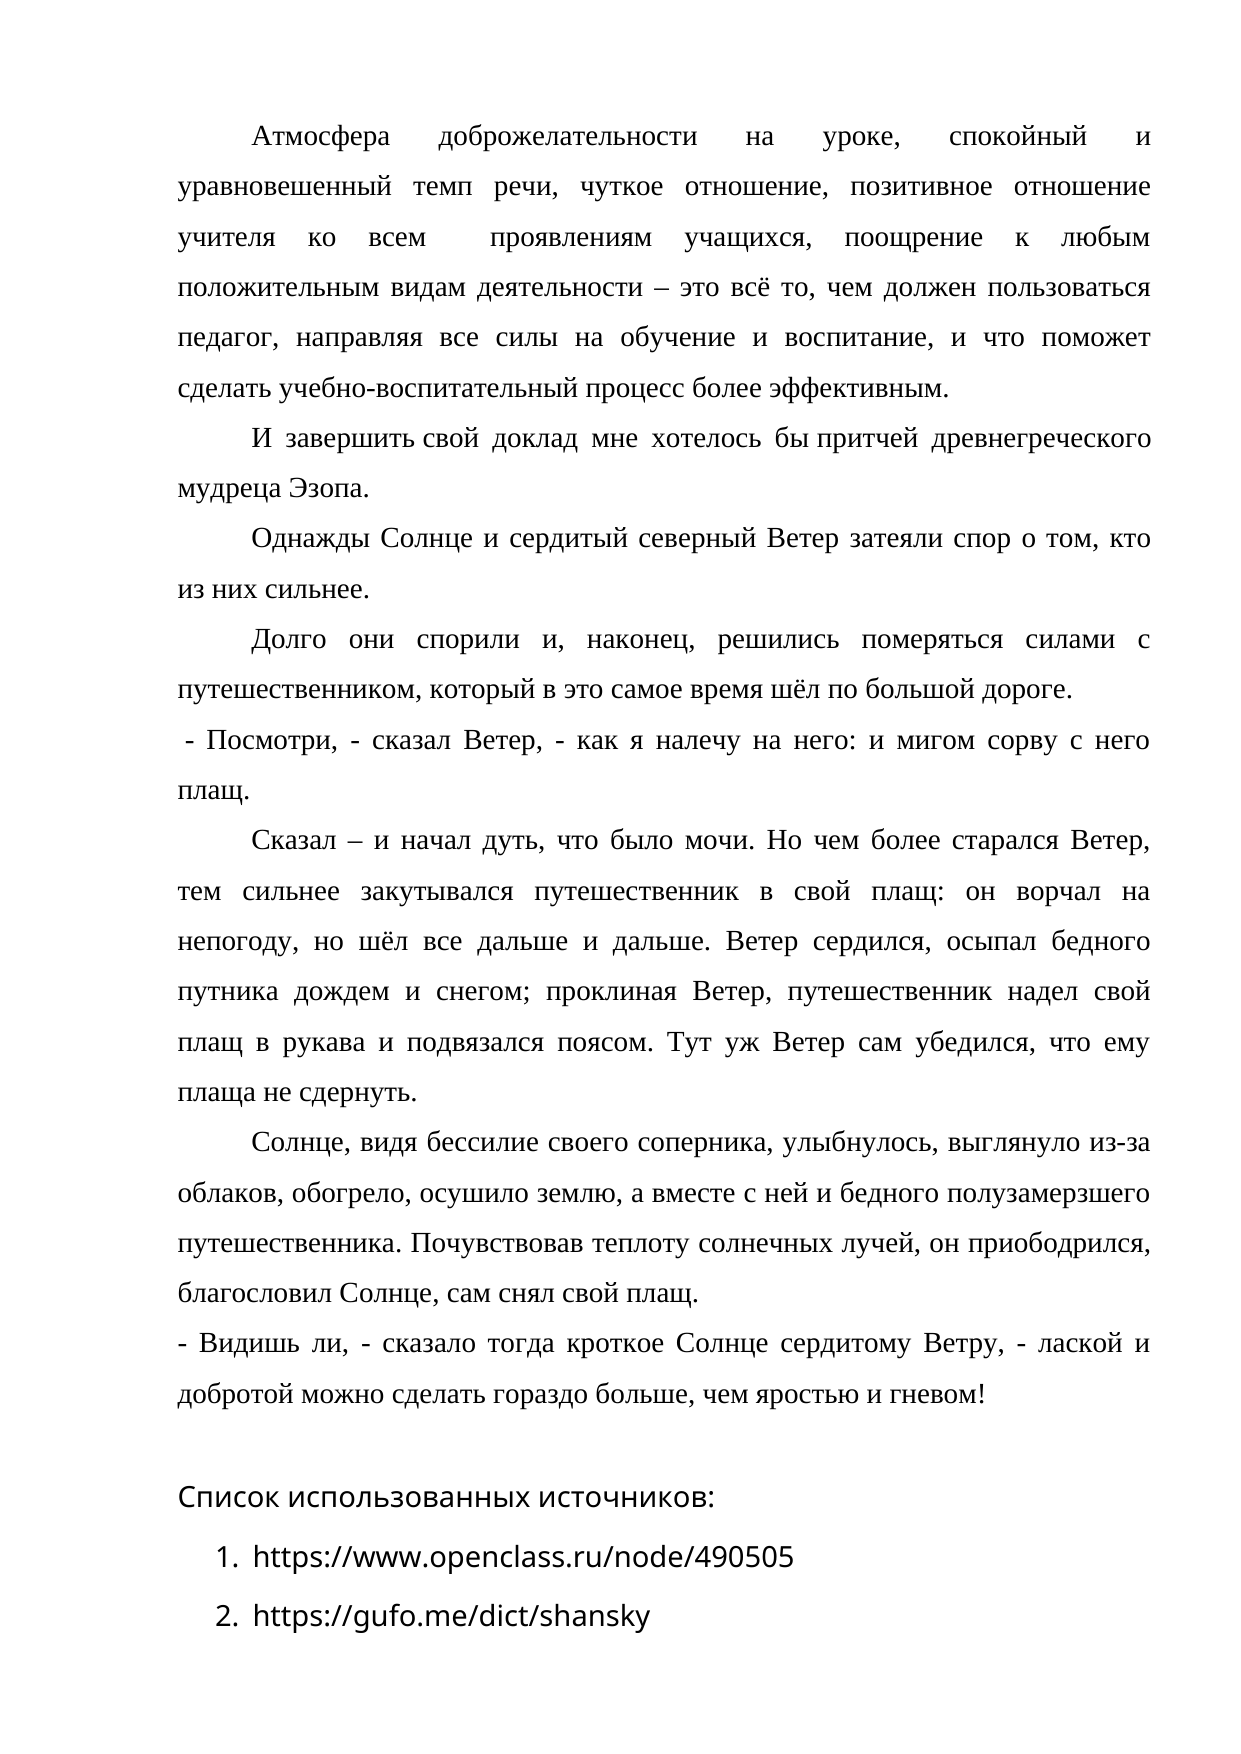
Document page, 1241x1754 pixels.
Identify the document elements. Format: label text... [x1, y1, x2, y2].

text Однажды Солнце и сердитый северный Ветер затеяли спор о том, кто из них сильнее. [177, 521, 1152, 604]
text Долго они спорили и, наконец, решились померяться силами с путешественником, который в это самое время шёл по большой дороге. [177, 621, 1152, 705]
text И завершить свой доклад мне хотелось бы притчей древнегреческого мудреца Эзопа. [177, 420, 1152, 504]
text - Посмотри, - сказал Ветер, - как я налечу на него: и мигом сорву с него плащ. [177, 722, 1152, 806]
text Солнце, видя бессилие своего соперника, улыбнулось, выглянуло из-за облаков, обогрело, осушило землю, а вместе с ней и бедного полузамерзшего путешественника. Почувствовав теплоту солнечных лучей, он приободрился, благословил Солнце, сам снял свой плащ. [177, 1124, 1152, 1309]
list https://gufo.me/dict/shansky [215, 1596, 1152, 1635]
text Список использованных источников: [177, 1477, 1152, 1516]
text Сказал – и начал дуть, что было мочи. Но чем более старался Ветер, тем сильнее закутывался путешественник в свой плащ: он ворчал на непогоду, но шёл все дальше и дальше. Ветер сердился, осыпал бедного путника дождем и снегом; проклиная Ветер, путешественник надел свой плащ в рукава и подвязался поясом. Тут уж Ветер сам убедился, что ему плаща не сдернуть. [177, 822, 1152, 1108]
text - Видишь ли, - сказало тогда кроткое Солнце сердитому Ветру, - лаской и добротой можно сделать гораздо больше, чем яростью и гневом! [177, 1326, 1152, 1409]
text Атмосфера доброжелательности на уроке, спокойный и уравновешенный темп речи, чуткое отношение, позитивное отношение учителя ко всем проявлениям учащихся, поощрение к любым положительным видам деятельности – это всё то, чем должен пользоваться педагог, направляя все силы на обучение и воспитание, и что поможет сделать учебно-воспитательный процесс более эффективным. [177, 118, 1152, 403]
list https://www.openclass.ru/node/490505 [215, 1536, 1152, 1576]
